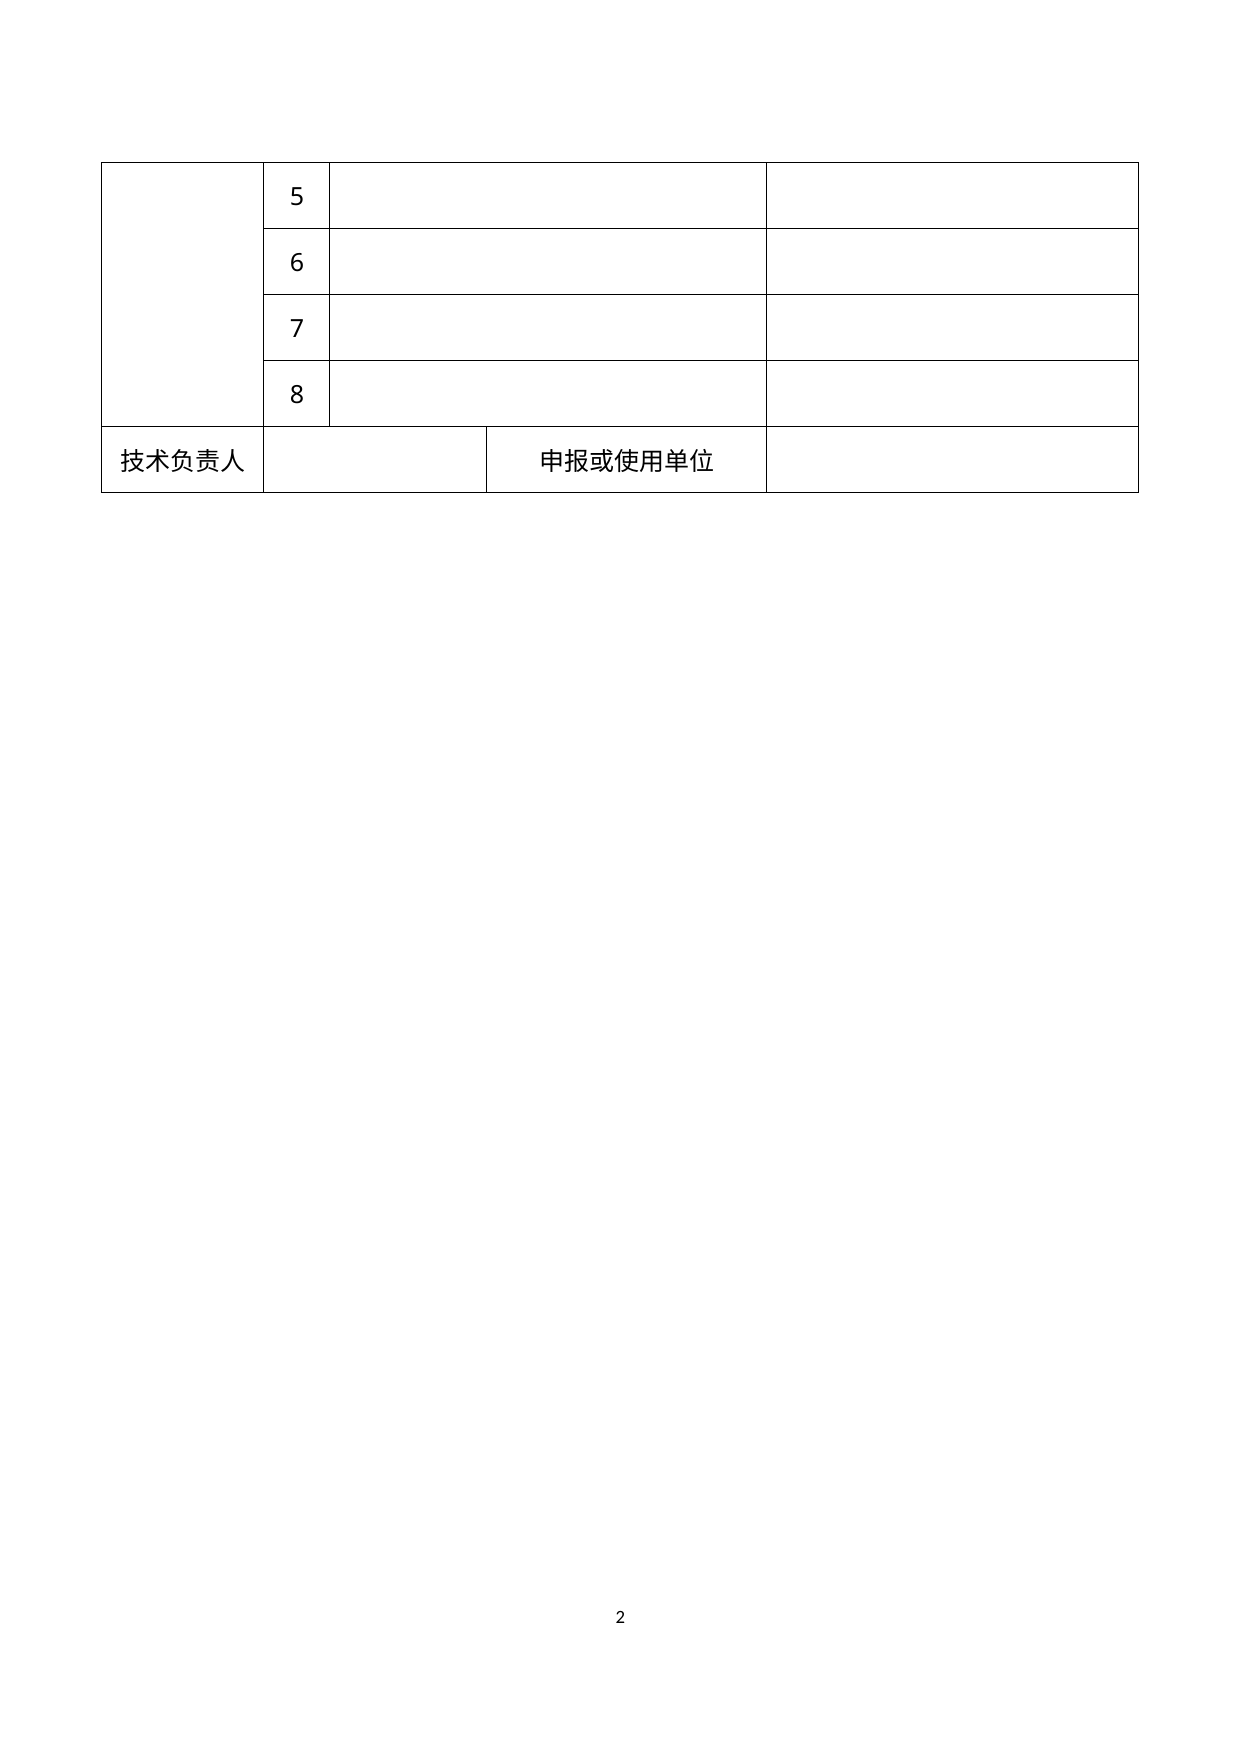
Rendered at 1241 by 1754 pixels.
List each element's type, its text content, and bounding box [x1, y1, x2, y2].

table_cell 7 [264, 295, 329, 360]
table_cell [264, 427, 486, 492]
table_cell [767, 361, 1138, 426]
table_cell 技术负责人 [102, 427, 263, 492]
table_cell 5 [264, 163, 329, 228]
table_cell [330, 295, 766, 360]
table_cell 6 [264, 229, 329, 294]
table_cell 申报或使用单位 [487, 427, 766, 492]
table_cell [330, 229, 766, 294]
table_cell [767, 163, 1138, 228]
table_cell [767, 427, 1138, 492]
table_cell [767, 295, 1138, 360]
table_cell 8 [264, 361, 329, 426]
table_cell [330, 361, 766, 426]
table_cell [330, 163, 766, 228]
table_cell [767, 229, 1138, 294]
